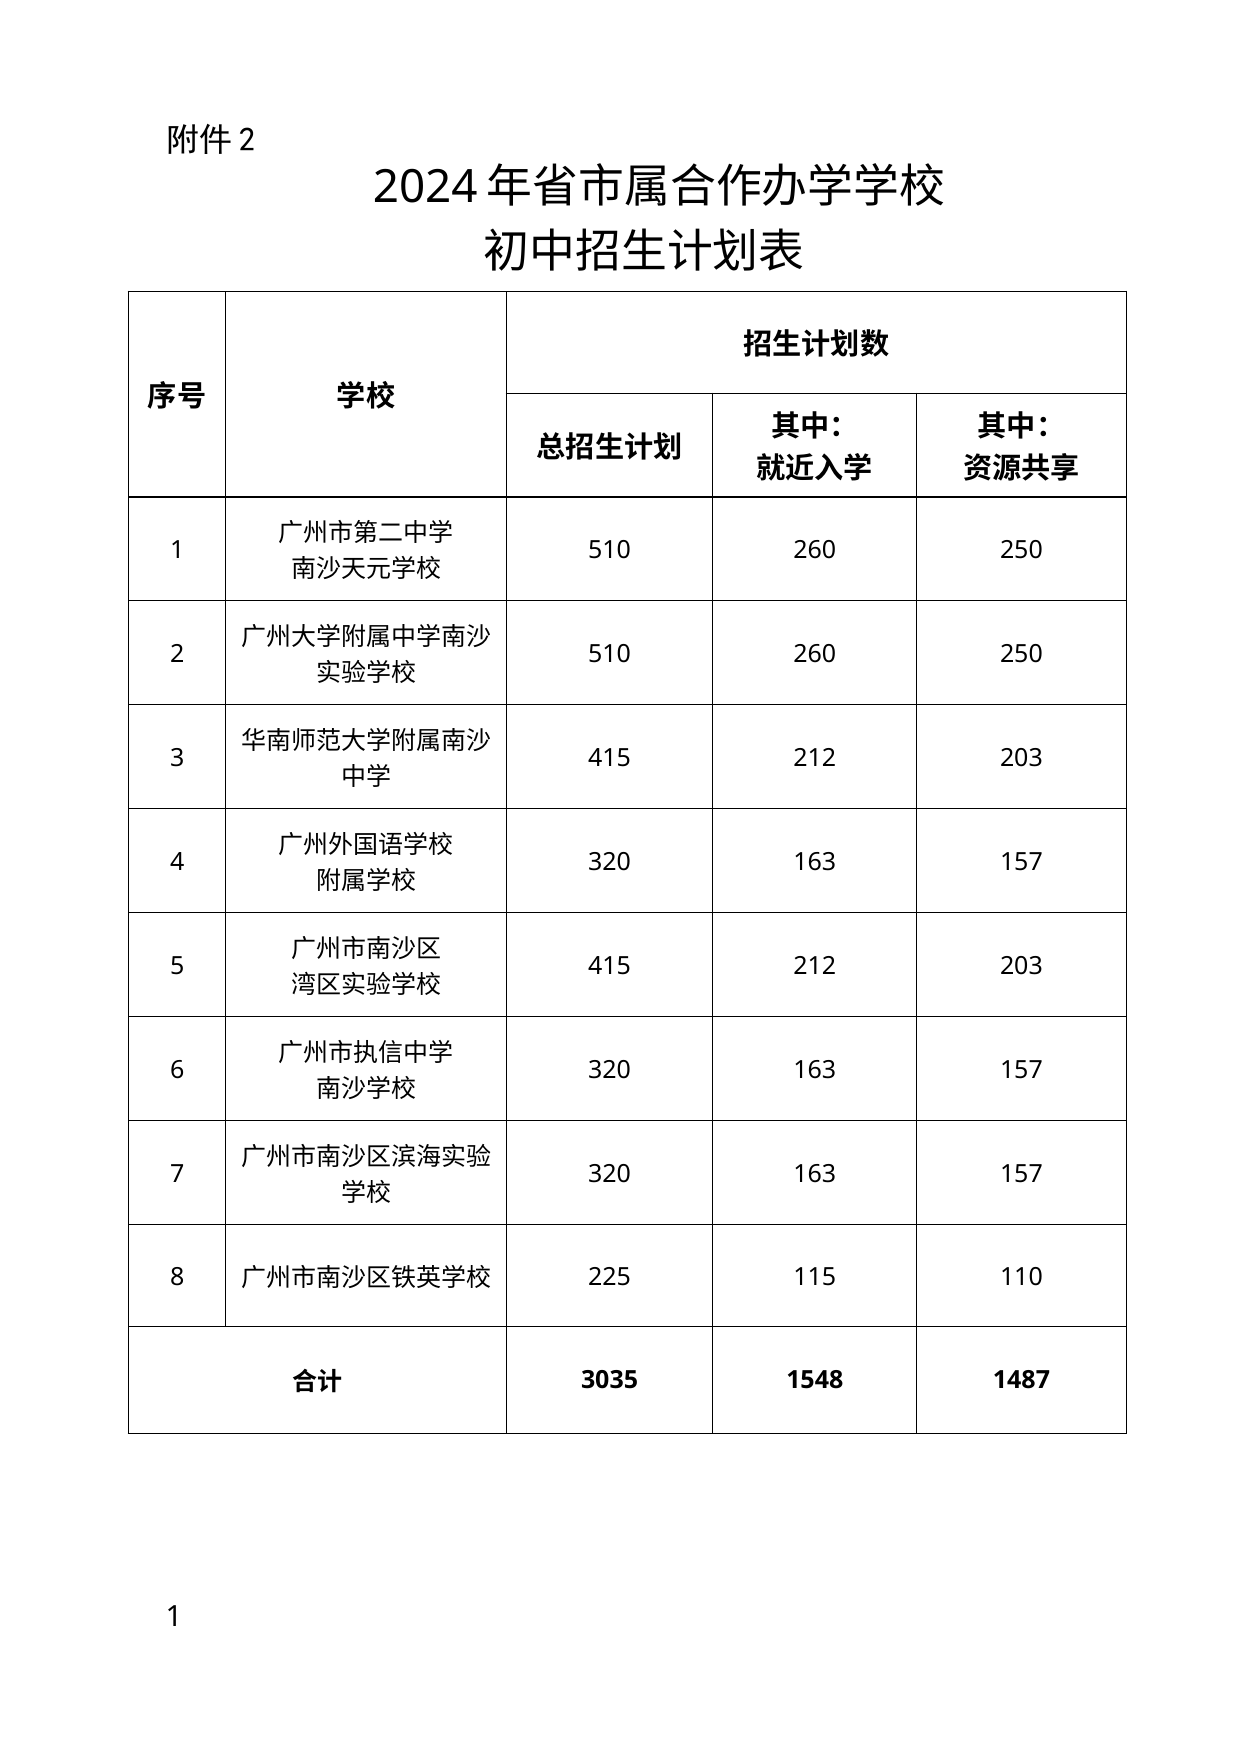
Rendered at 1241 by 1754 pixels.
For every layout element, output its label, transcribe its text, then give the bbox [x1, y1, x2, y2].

table_cell 320 [507, 809, 712, 912]
table_cell 其中： 就近入学 [713, 394, 916, 496]
table_cell 8 [129, 1225, 225, 1326]
table_cell 广州市执信中学 南沙学校 [226, 1017, 506, 1120]
table_cell 415 [507, 705, 712, 808]
table_cell 3 [129, 705, 225, 808]
table_cell 415 [507, 913, 712, 1016]
table_cell 110 [917, 1225, 1126, 1326]
table_cell 1487 [917, 1327, 1126, 1433]
table_cell 157 [917, 809, 1126, 912]
text 初中招生计划表 [165, 214, 1087, 281]
table_cell 510 [507, 601, 712, 704]
table_cell 广州市第二中学 南沙天元学校 [226, 498, 506, 600]
table_cell 总招生计划 [507, 394, 712, 496]
table_cell 广州市南沙区滨海实验学校 [226, 1121, 506, 1224]
table_cell 320 [507, 1121, 712, 1224]
table_cell 华南师范大学附属南沙中学 [226, 705, 506, 808]
table_cell 203 [917, 705, 1126, 808]
table_cell 157 [917, 1121, 1126, 1224]
table_cell 260 [713, 601, 916, 704]
table_header 学校 [226, 292, 506, 496]
table_cell 其中： 资源共享 [917, 394, 1126, 496]
table_cell 212 [713, 705, 916, 808]
table_header 招生计划数 [507, 292, 1126, 392]
text 附件2 [165, 118, 1087, 156]
table_cell 203 [917, 913, 1126, 1016]
table_cell 250 [917, 601, 1126, 704]
table_cell 510 [507, 498, 712, 600]
table_cell 260 [713, 498, 916, 600]
table_cell 250 [917, 498, 1126, 600]
table_cell 广州大学附属中学南沙实验学校 [226, 601, 506, 704]
table_cell 2 [129, 601, 225, 704]
table_cell 合计 [129, 1327, 506, 1433]
table_cell 1 [129, 498, 225, 600]
table_cell 115 [713, 1225, 916, 1326]
table_cell 6 [129, 1017, 225, 1120]
table_cell 157 [917, 1017, 1126, 1120]
table_cell 1548 [713, 1327, 916, 1433]
table_cell 163 [713, 1017, 916, 1120]
table_cell 320 [507, 1017, 712, 1120]
table_cell 7 [129, 1121, 225, 1224]
table_cell 广州市南沙区铁英学校 [226, 1225, 506, 1326]
table_cell 4 [129, 809, 225, 912]
table_cell 广州市南沙区 湾区实验学校 [226, 913, 506, 1016]
table_cell 广州外国语学校 附属学校 [226, 809, 506, 912]
table_cell 163 [713, 1121, 916, 1224]
table_cell 5 [129, 913, 225, 1016]
table_cell 212 [713, 913, 916, 1016]
table_header 序号 [129, 292, 225, 496]
table_cell 225 [507, 1225, 712, 1326]
text 2024年省市属合作办学学校 [165, 156, 1087, 214]
table_cell 163 [713, 809, 916, 912]
table_cell 3035 [507, 1327, 712, 1433]
